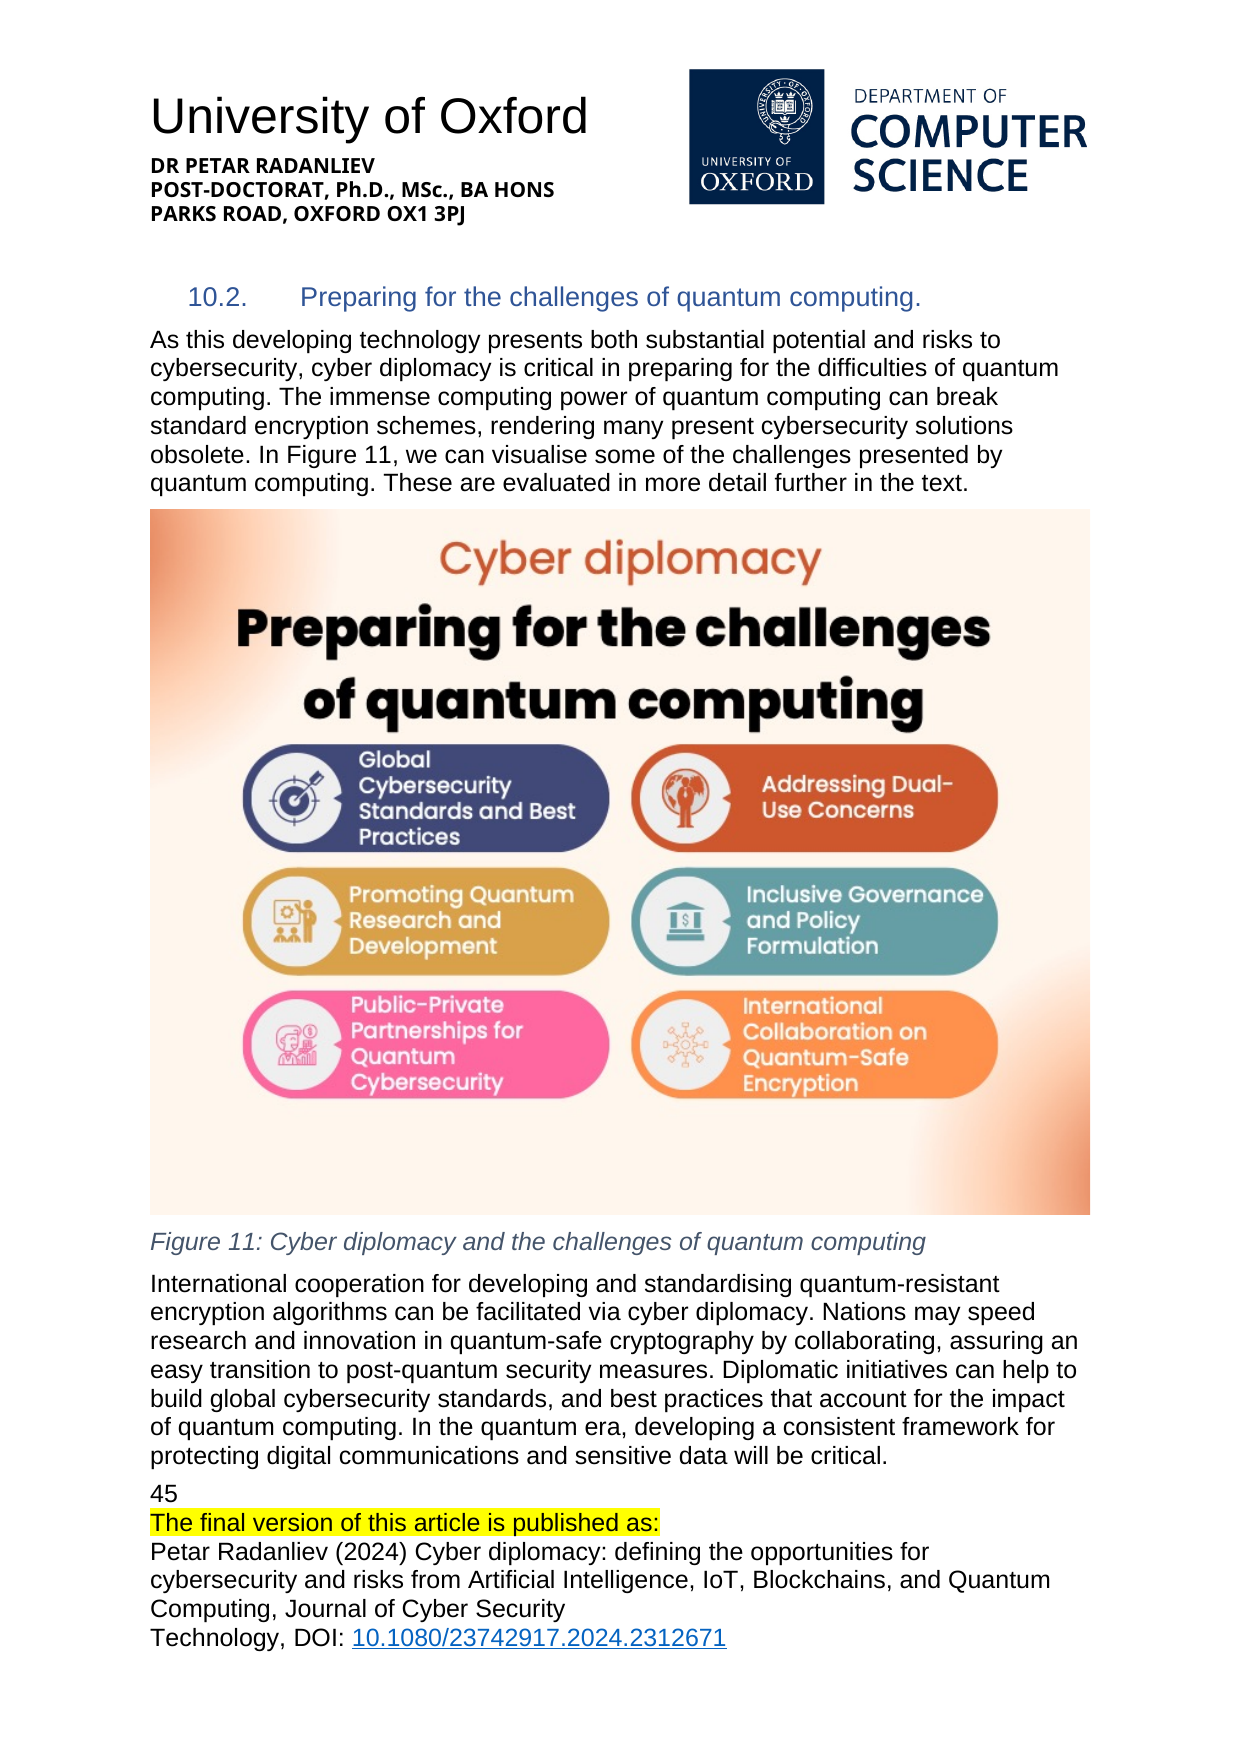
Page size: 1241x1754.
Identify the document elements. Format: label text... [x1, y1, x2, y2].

text As this developing technology presents both substantial potential and risks to cybersecurity, cyber diplomacy is critical in preparing for the difficulties of quantum computing. The immense computing power of quantum computing can break standard encryption schemes, rendering many present cybersecurity solutions obsolete. In Figure 11, we can visualise some of the challenges presented by quantum computing. These are evaluated in more detail further in the text. [150, 324, 1090, 497]
subtitle Preparing for the challenges of quantum computing. [187, 281, 1090, 312]
text Figure 11: Cyber diplomacy and the challenges of quantum computing [150, 1227, 1090, 1256]
picture [150, 509, 1091, 1215]
picture [688, 68, 1087, 205]
text International cooperation for developing and standardising quantum-resistant encryption algorithms can be facilitated via cyber diplomacy. Nations may speed research and innovation in quantum-safe cryptography by collaborating, assuring an easy transition to post-quantum security measures. Diplomatic initiatives can help to build global cybersecurity standards, and best practices that account for the impact of quantum computing. In the quantum era, developing a consistent framework for protecting digital communications and sensitive data will be critical. [150, 1268, 1090, 1470]
